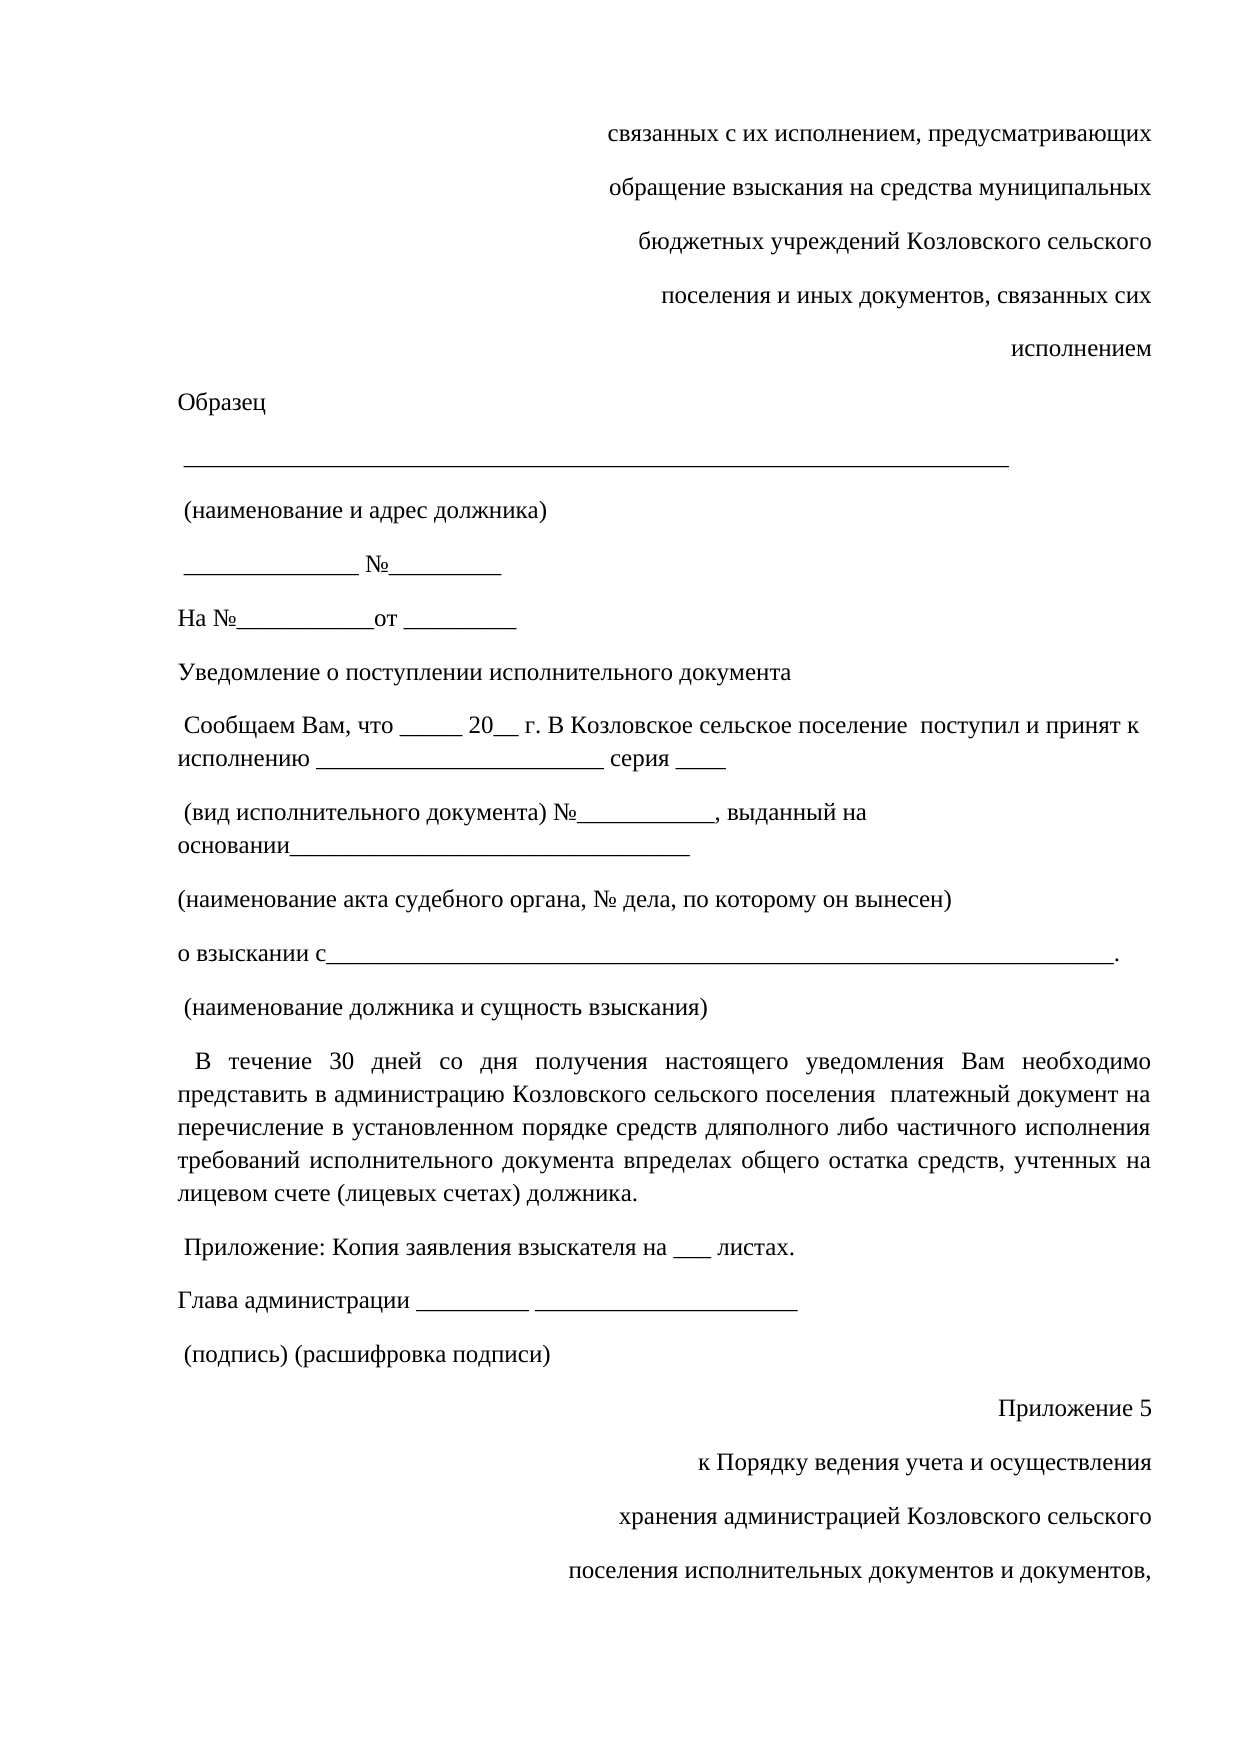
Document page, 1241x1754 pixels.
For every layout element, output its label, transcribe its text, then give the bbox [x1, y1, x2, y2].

text (вид исполнительного документа) №___________, выданный на основании________________________________ [177, 797, 1152, 859]
text хранения администрацией Козловского сельского [177, 1501, 1152, 1530]
text обращение взыскания на средства муниципальных [177, 172, 1152, 201]
text Сообщаем Вам, что _____ 20__ г. В Козловское сельское поселение поступил и принят к исполнению _______________________ серия ____ [177, 711, 1152, 772]
text Приложение 5 [177, 1393, 1152, 1422]
text связанных с их исполнением, предусматривающих [177, 118, 1152, 147]
text (наименование и адрес должника) [177, 495, 1152, 524]
text к Порядку ведения учета и осуществления [177, 1447, 1152, 1476]
text исполнением [177, 333, 1152, 362]
text В течение 30 дней со дня получения настоящего уведомления Вам необходимо представить в администрацию Козловского сельского поселения платежный документ на перечисление в установленном порядке средств дляполного либо частичного исполнения требований исполнительного документа впределах общего остатка средств, учтенных на лицевом счете (лицевых счетах) должника. [177, 1046, 1152, 1207]
text __________________________________________________________________ [177, 441, 1152, 470]
text На №___________от _________ [177, 603, 1152, 632]
text Глава администрации _________ _____________________ [177, 1286, 1152, 1314]
text о взыскании с_______________________________________________________________. [177, 938, 1152, 967]
text ______________ №_________ [177, 549, 1152, 578]
text Уведомление о поступлении исполнительного документа [177, 657, 1152, 685]
text поселения и иных документов, связанных сих [177, 280, 1152, 308]
text бюджетных учреждений Козловского сельского [177, 226, 1152, 254]
text поселения исполнительных документов и документов, [177, 1555, 1152, 1584]
text Приложение: Копия заявления взыскателя на ___ листах. [177, 1232, 1152, 1261]
text (наименование акта судебного органа, № дела, по которому он вынесен) [177, 884, 1152, 913]
text Образец [177, 387, 1152, 416]
text (подпись) (расшифровка подписи) [177, 1339, 1152, 1368]
text (наименование должника и сущность взыскания) [177, 992, 1152, 1021]
